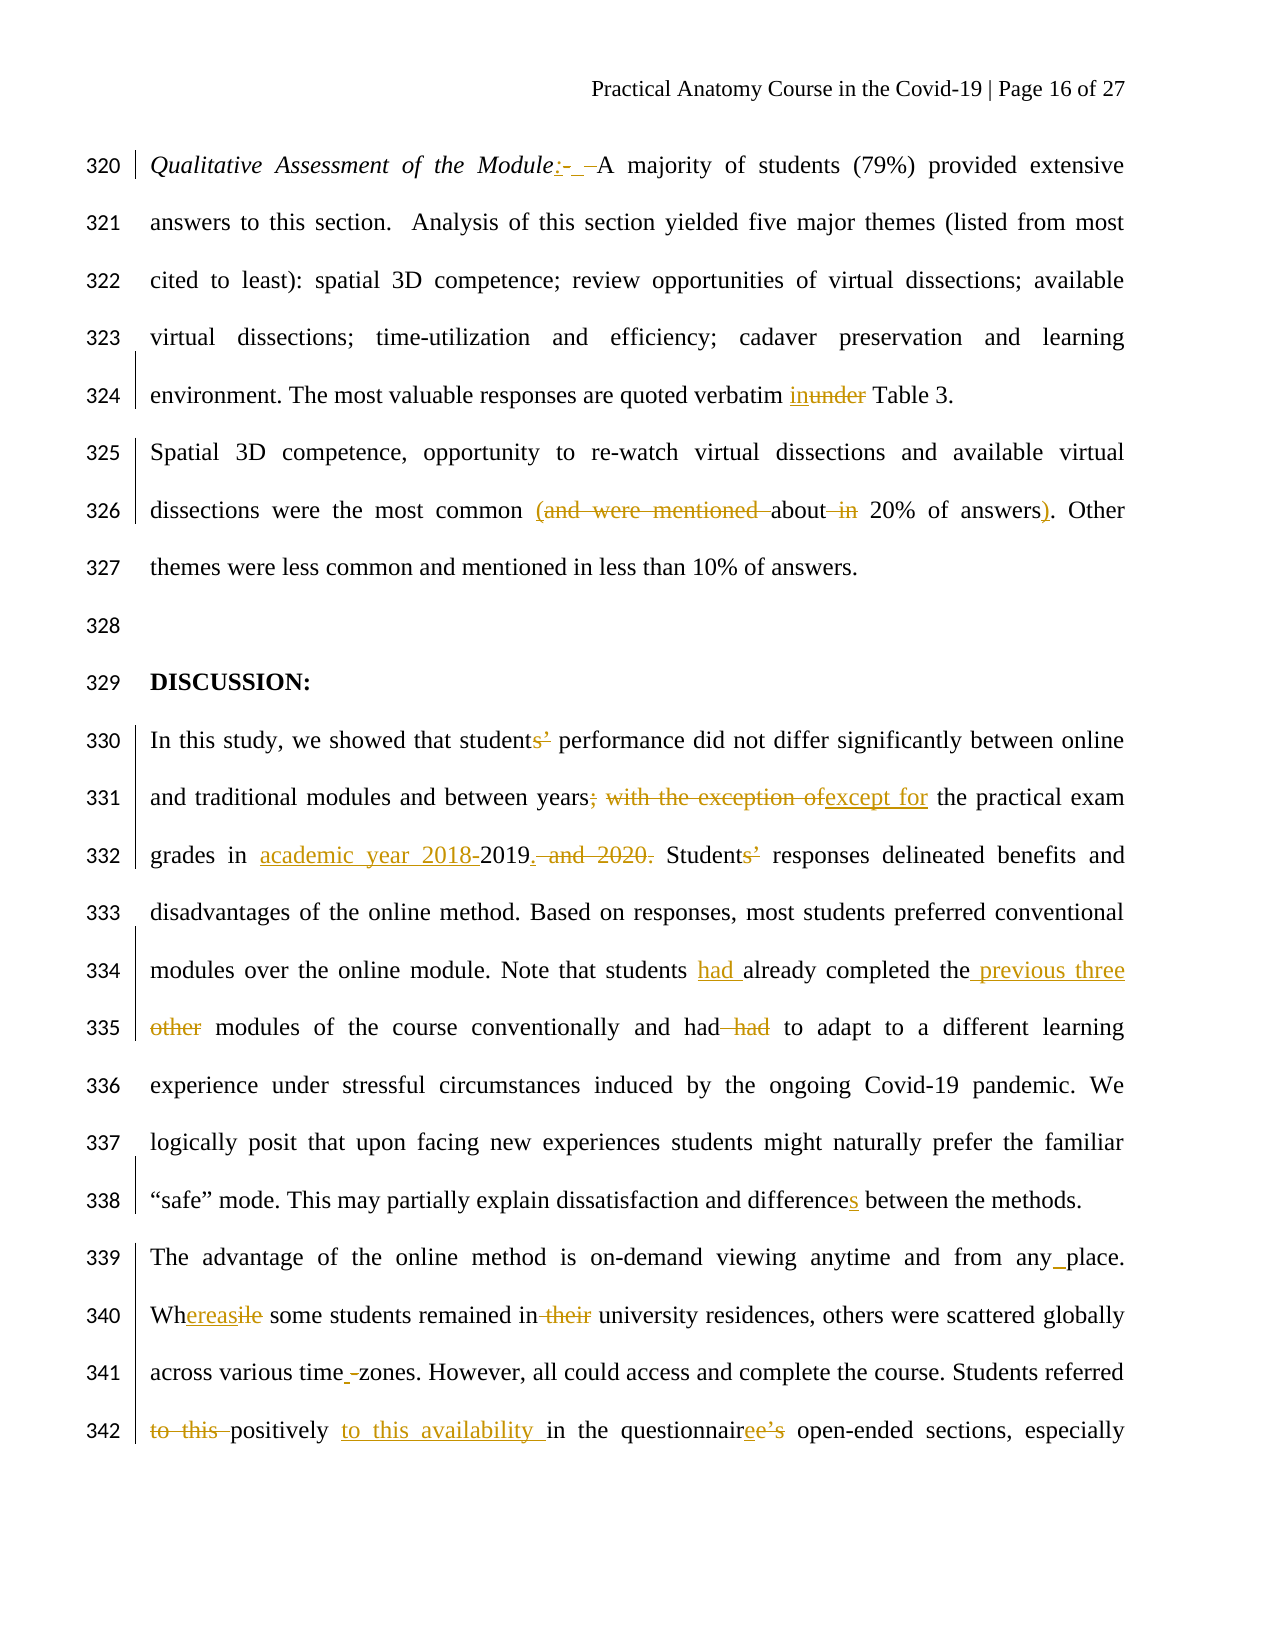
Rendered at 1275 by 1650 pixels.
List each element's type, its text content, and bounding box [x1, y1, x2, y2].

text Spatial 3D competence, opportunity to re-watch virtual dissections and available virtual dissections were the most common about 20% of answers. Other themes were less common and mentioned in less than 10% of answers. [150, 437, 1125, 581]
text Qualitative Assessment of the ModuleA majority of students (79%) provided extensive answers to this section. Analysis of this section yielded five major themes (listed from most cited to least): spatial 3D competence; review opportunities of virtual dissections; available virtual dissections; time-utilization and efficiency; cadaver preservation and learning environment. The most valuable responses are quoted verbatim Table 3. [150, 150, 1125, 409]
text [150, 1242, 1125, 1444]
text DISCUSSION: [150, 667, 1125, 696]
text In this study, we showed that student performance did not differ significantly between online and traditional modules and between years the practical exam grades in 2019 Student responses delineated benefits and disadvantages of the online method. Based on responses, most students preferred conventional modules over the online module. Note that students already completed the modules of the course conventionally and had to adapt to a different learning experience under stressful circumstances induced by the ongoing Covid-19 pandemic. We logically posit that upon facing new experiences students might naturally prefer the familiar “safe” mode. This may partially explain dissatisfaction and difference between the methods. [150, 725, 1125, 1214]
